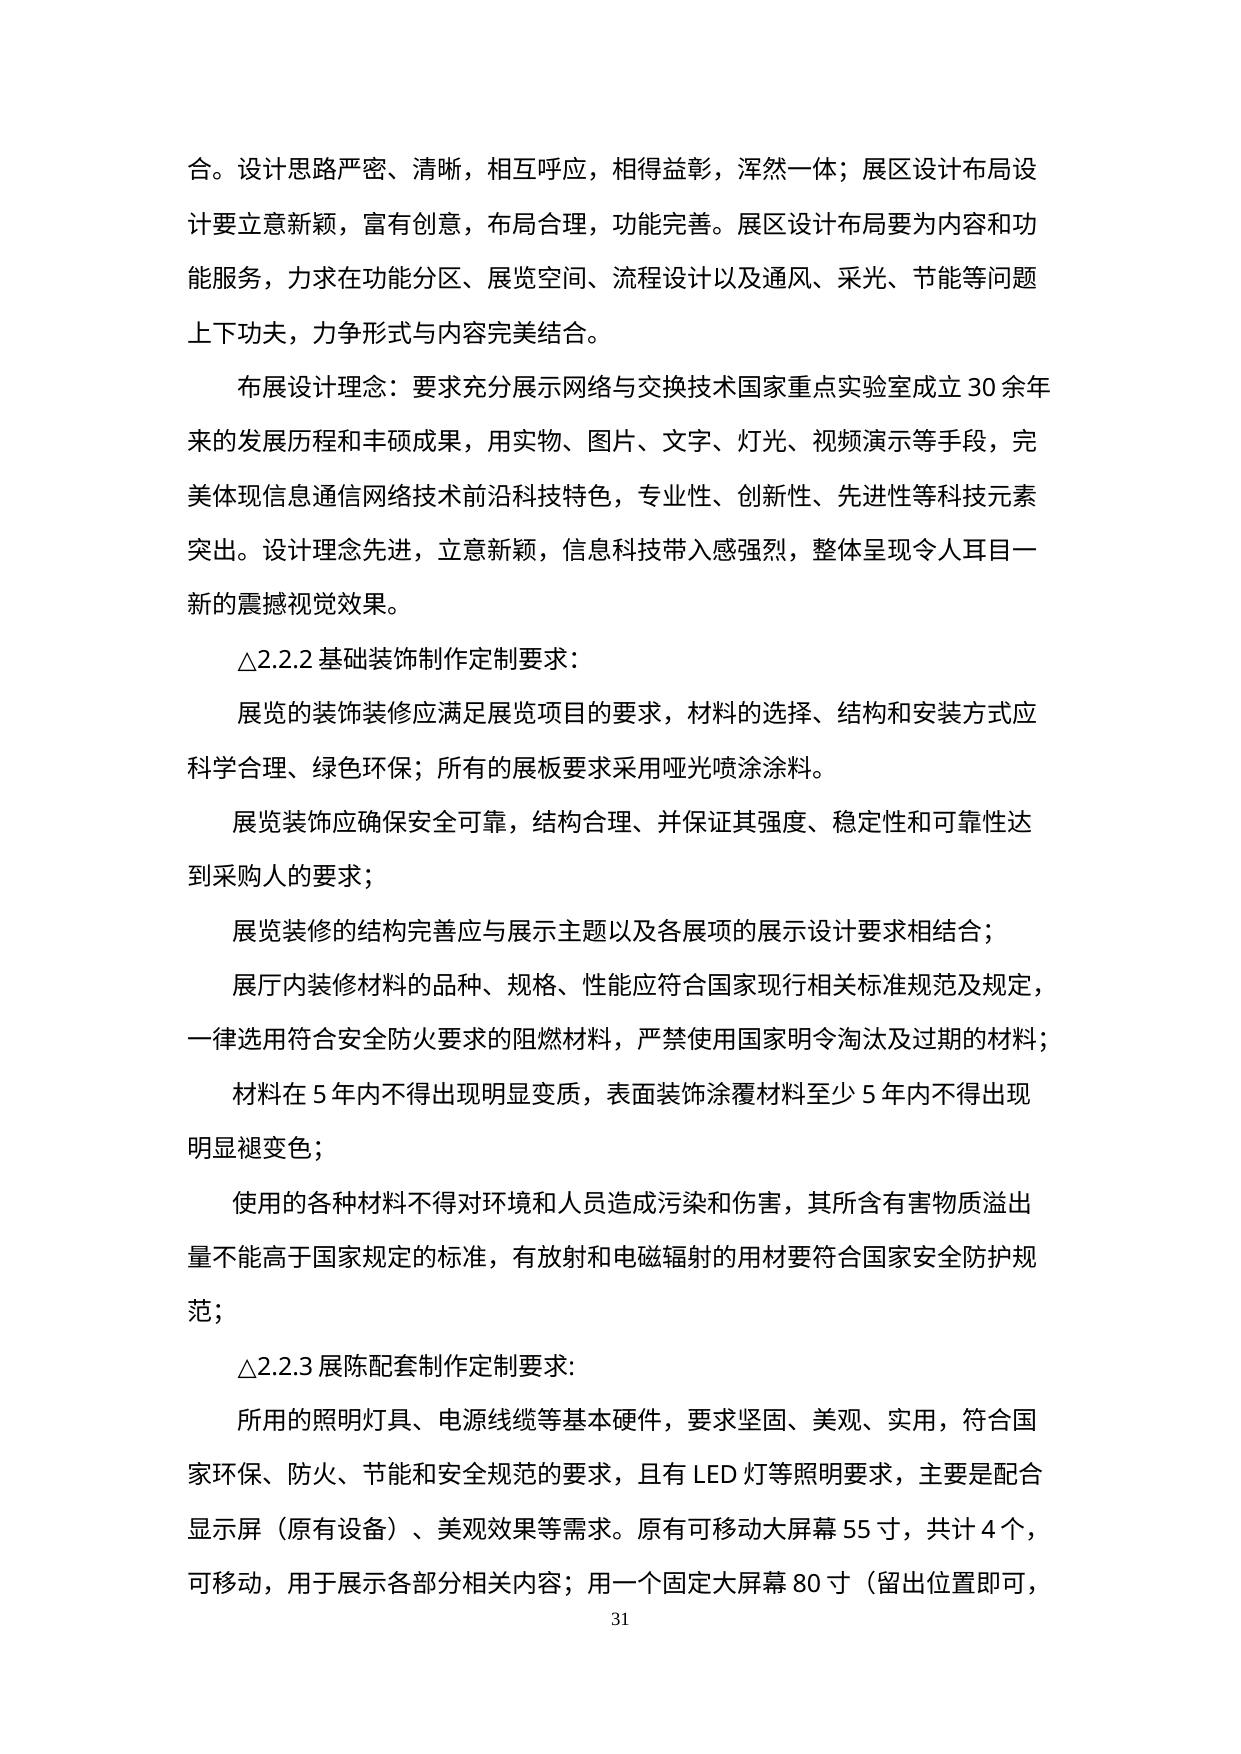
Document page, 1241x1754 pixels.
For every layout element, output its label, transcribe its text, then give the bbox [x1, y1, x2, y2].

text 布展设计理念：要求充分展示网络与交换技术国家重点实验室成立30余年来的发展历程和丰硕成果，用实物、图片、文字、灯光、视频演示等手段，完美体现信息通信网络技术前沿科技特色，专业性、创新性、先进性等科技元素突出。设计理念先进，立意新颖，信息科技带入感强烈，整体呈现令人耳目一新的震撼视觉效果。 [187, 367, 1053, 621]
text 展厅内装修材料的品种、规格、性能应符合国家现行相关标准规范及规定，一律选用符合安全防火要求的阻燃材料，严禁使用国家明令淘汰及过期的材料； [187, 966, 1053, 1056]
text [187, 150, 1053, 349]
text 使用的各种材料不得对环境和人员造成污染和伤害，其所含有害物质溢出量不能高于国家规定的标准，有放射和电磁辐射的用材要符合国家安全防护规范； [187, 1183, 1053, 1328]
text △2.2.3展陈配套制作定制要求: [187, 1346, 1053, 1382]
text 展览装饰应确保安全可靠，结构合理、并保证其强度、稳定性和可靠性达到采购人的要求； [187, 802, 1053, 893]
text 展览装修的结构完善应与展示主题以及各展项的展示设计要求相结合； [187, 911, 1053, 947]
text △2.2.2基础装饰制作定制要求： [187, 639, 1053, 676]
text 材料在 5年内不得出现明显变质，表面装饰涂覆材料至少5年内不得出现明显褪变色； [187, 1074, 1053, 1165]
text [187, 1401, 1053, 1600]
text 展览的装饰装修应满足展览项目的要求，材料的选择、结构和安装方式应科学合理、绿色环保；所有的展板要求采用哑光喷涂涂料。 [187, 694, 1053, 784]
